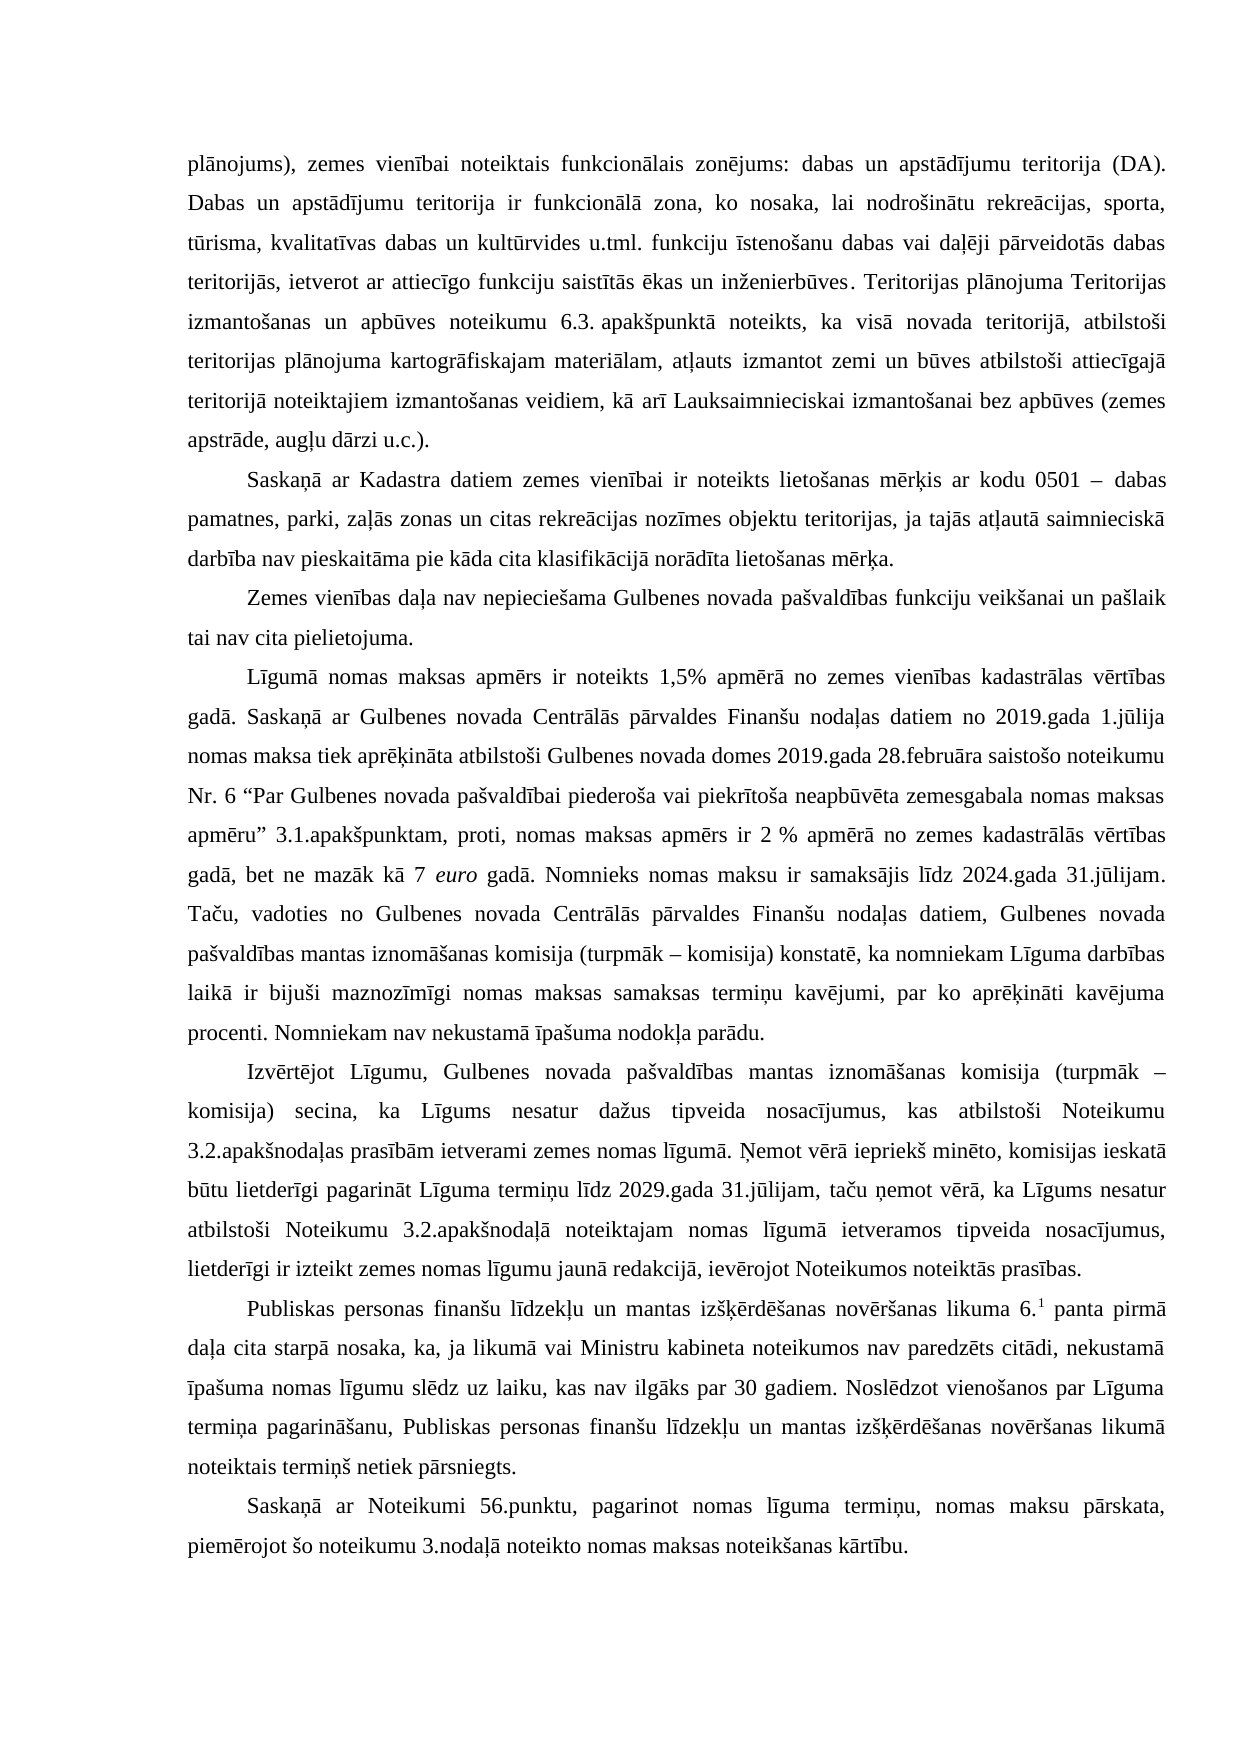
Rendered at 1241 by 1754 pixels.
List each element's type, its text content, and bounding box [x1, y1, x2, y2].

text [187, 150, 1167, 453]
text Publiskas personas finanšu līdzekļu un mantas izšķērdēšanas novēršanas likuma 6.1 panta pirmā daļa cita starpā nosaka, ka, ja likumā vai Ministru kabineta noteikumos nav paredzēts citādi, nekustamā īpašuma nomas līgumu slēdz uz laiku, kas nav ilgāks par 30 gadiem. Noslēdzot vienošanos par Līguma termiņa pagarināšanu, Publiskas personas finanšu līdzekļu un mantas izšķērdēšanas novēršanas likumā noteiktais termiņš netiek pārsniegts. [187, 1295, 1167, 1479]
text Izvērtējot Līgumu, Gulbenes novada pašvaldības mantas iznomāšanas komisija (turpmāk – komisija) secina, ka Līgums nesatur dažus tipveida nosacījumus, kas atbilstoši Noteikumu 3.2.apakšnodaļas prasībām ietverami zemes nomas līgumā. Ņemot vērā iepriekš minēto, komisijas ieskatā būtu lietderīgi pagarināt Līguma termiņu līdz 2029.gada 31.jūlijam, taču ņemot vērā, ka Līgums nesatur atbilstoši Noteikumu 3.2.apakšnodaļā noteiktajam nomas līgumā ietveramos tipveida nosacījumus, lietderīgi ir izteikt zemes nomas līgumu jaunā redakcijā, ievērojot Noteikumos noteiktās prasības. [187, 1058, 1167, 1282]
text Saskaņā ar Noteikumi 56.punktu, pagarinot nomas līguma termiņu, nomas maksu pārskata, piemērojot šo noteikumu 3.nodaļā noteikto nomas maksas noteikšanas kārtību. [187, 1492, 1167, 1558]
text Līgumā nomas maksas apmērs ir noteikts 1,5% apmērā no zemes vienības kadastrālas vērtības gadā. Saskaņā ar Gulbenes novada Centrālās pārvaldes Finanšu nodaļas datiem no 2019.gada 1.jūlija nomas maksa tiek aprēķināta atbilstoši Gulbenes novada domes 2019.gada 28.februāra saistošo noteikumu Nr. 6 “Par Gulbenes novada pašvaldībai piederoša vai piekrītoša neapbūvēta zemesgabala nomas maksas apmēru” 3.1.apakšpunktam, proti, nomas maksas apmērs ir 2 % apmērā no zemes kadastrālās vērtības gadā, bet ne mazāk kā 7 euro gadā. Nomnieks nomas maksu ir samaksājis līdz 2024.gada 31.jūlijam. Taču, vadoties no Gulbenes novada Centrālās pārvaldes Finanšu nodaļas datiem, Gulbenes novada pašvaldības mantas iznomāšanas komisija (turpmāk – komisija) konstatē, ka nomniekam Līguma darbības laikā ir bijuši maznozīmīgi nomas maksas samaksas termiņu kavējumi, par ko aprēķināti kavējuma procenti. Nomniekam nav nekustamā īpašuma nodokļa parādu. [187, 663, 1167, 1045]
text Saskaņā ar Kadastra datiem zemes vienībai ir noteikts lietošanas mērķis ar kodu 0501 – dabas pamatnes, parki, zaļās zonas un citas rekreācijas nozīmes objektu teritorijas, ja tajās atļautā saimnieciskā darbība nav pieskaitāma pie kāda cita klasifikācijā norādīta lietošanas mērķa. [187, 466, 1167, 571]
text Zemes vienības daļa nav nepieciešama Gulbenes novada pašvaldības funkciju veikšanai un pašlaik tai nav cita pielietojuma. [187, 584, 1167, 650]
